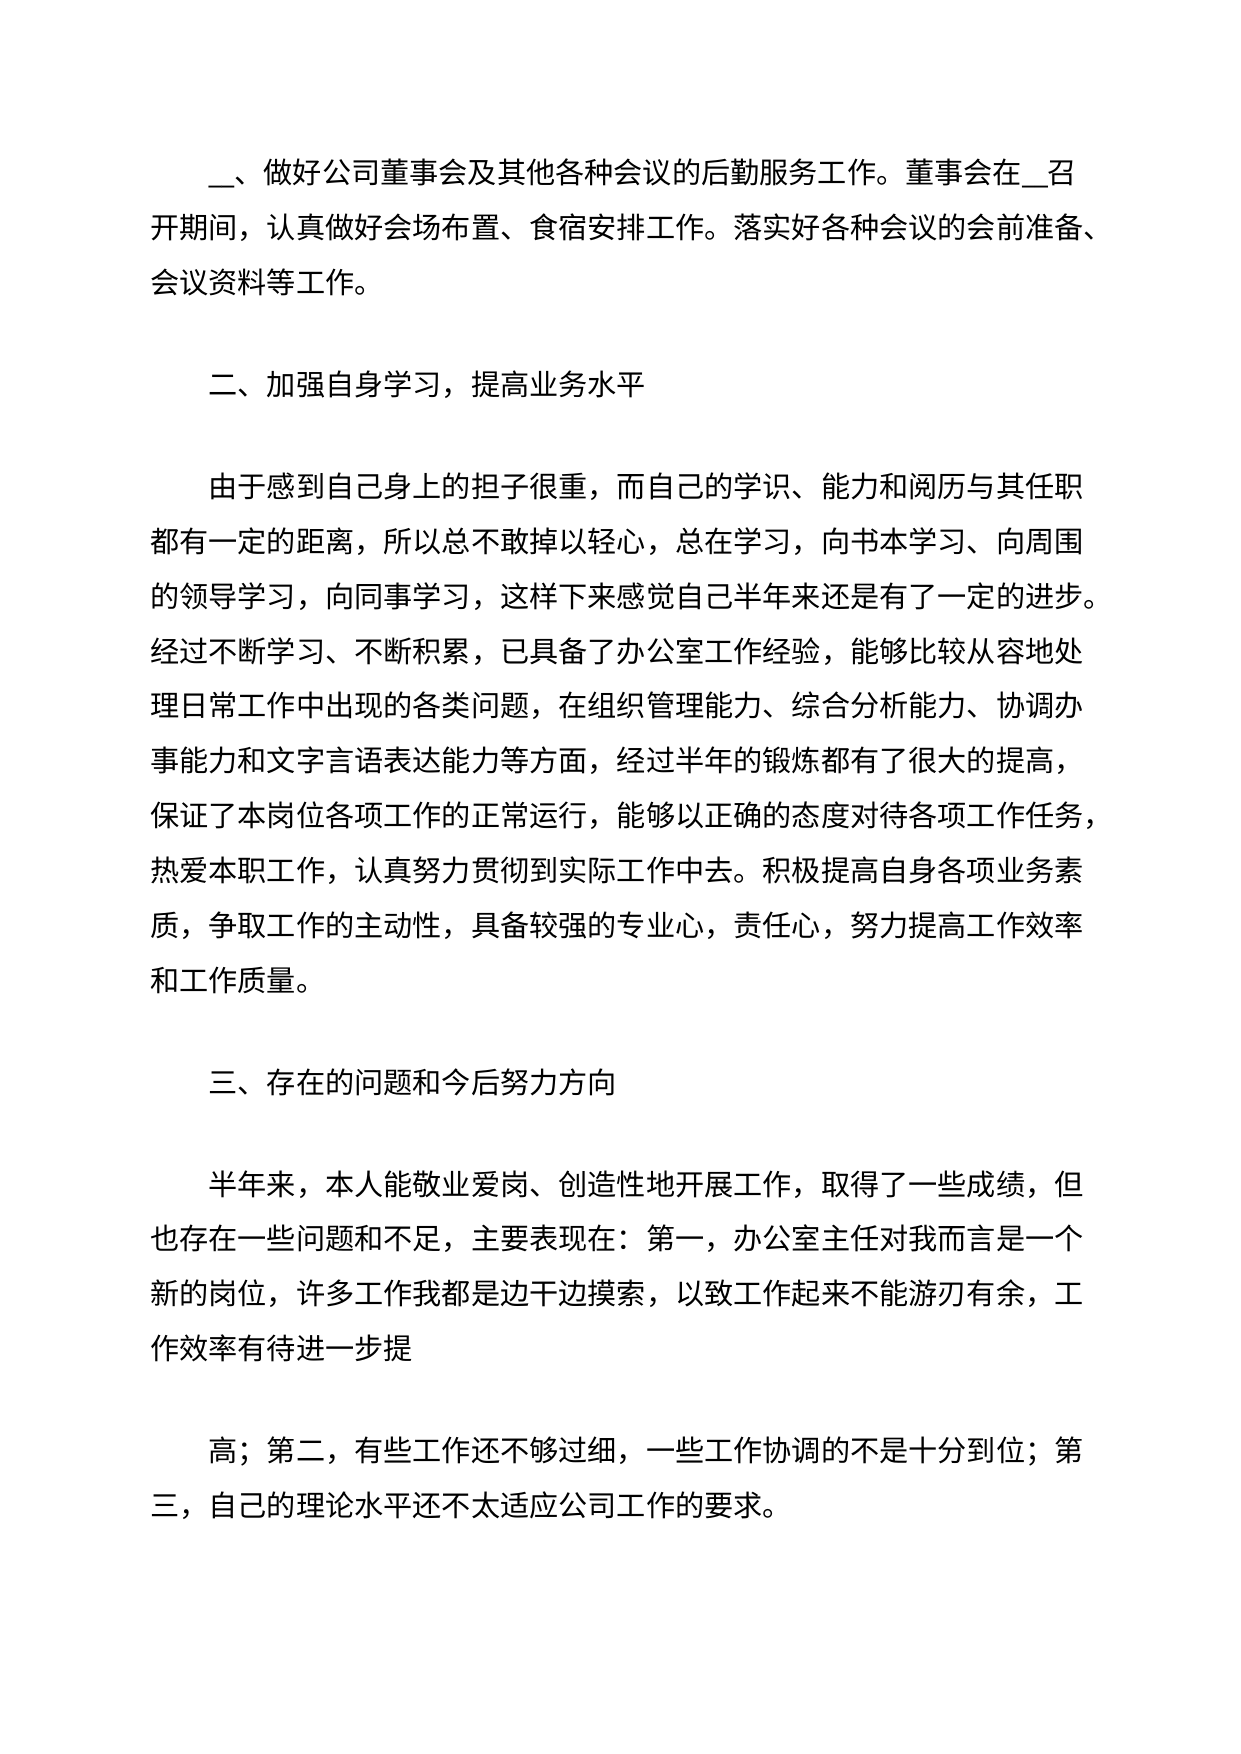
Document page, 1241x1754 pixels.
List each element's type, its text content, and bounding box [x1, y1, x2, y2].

text __、做好公司董事会及其他各种会议的后勤服务工作。董事会在__召开期间，认真做好会场布置、食宿安排工作。落实好各种会议的会前准备、会议资料等工作。 [150, 150, 1090, 302]
text 高；第二，有些工作还不够过细，一些工作协调的不是十分到位；第三，自己的理论水平还不太适应公司工作的要求。 [150, 1427, 1090, 1525]
text 由于感到自己身上的担子很重，而自己的学识、能力和阅历与其任职都有一定的距离，所以总不敢掉以轻心，总在学习，向书本学习、向周围的领导学习，向同事学习，这样下来感觉自己半年来还是有了一定的进步。经过不断学习、不断积累，已具备了办公室工作经验，能够比较从容地处理日常工作中出现的各类问题，在组织管理能力、综合分析能力、协调办事能力和文字言语表达能力等方面，经过半年的锻炼都有了很大的提高，保证了本岗位各项工作的正常运行，能够以正确的态度对待各项工作任务，热爱本职工作，认真努力贯彻到实际工作中去。积极提高自身各项业务素质，争取工作的主动性，具备较强的专业心，责任心，努力提高工作效率和工作质量。 [150, 463, 1090, 1000]
text 三、存在的问题和今后努力方向 [150, 1059, 1090, 1102]
text 二、加强自身学习，提高业务水平 [150, 362, 1090, 404]
text 半年来，本人能敬业爱岗、创造性地开展工作，取得了一些成绩，但也存在一些问题和不足，主要表现在：第一，办公室主任对我而言是一个新的岗位，许多工作我都是边干边摸索，以致工作起来不能游刃有余，工作效率有待进一步提 [150, 1161, 1090, 1368]
